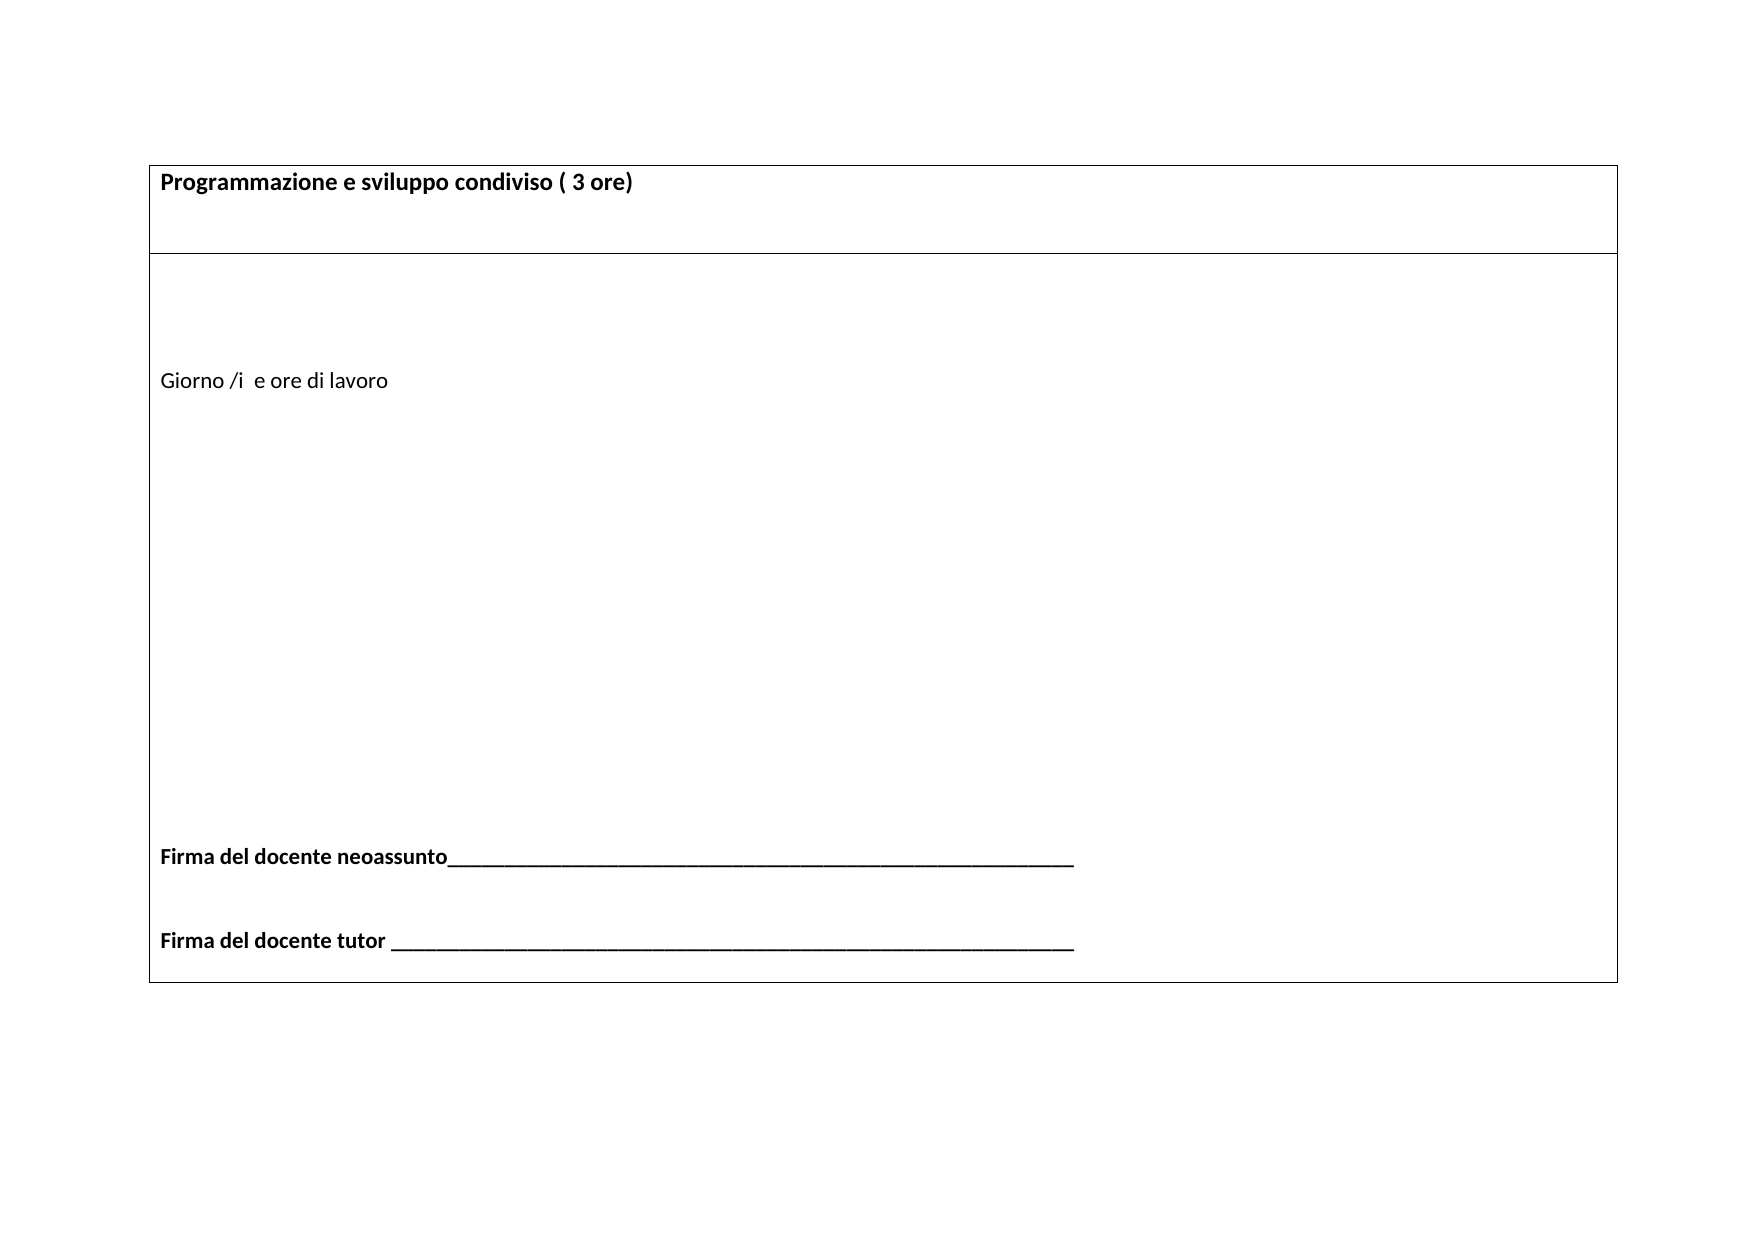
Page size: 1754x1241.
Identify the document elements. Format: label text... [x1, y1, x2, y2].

table_cell Giorno /i e ore di lavoro Firma del docente neoassunto_______________________________________________________ Firma del docente tutor ____________________________________________________________ [150, 254, 1617, 982]
table_header Programmazione e sviluppo condiviso ( 3 ore) [150, 166, 1617, 253]
